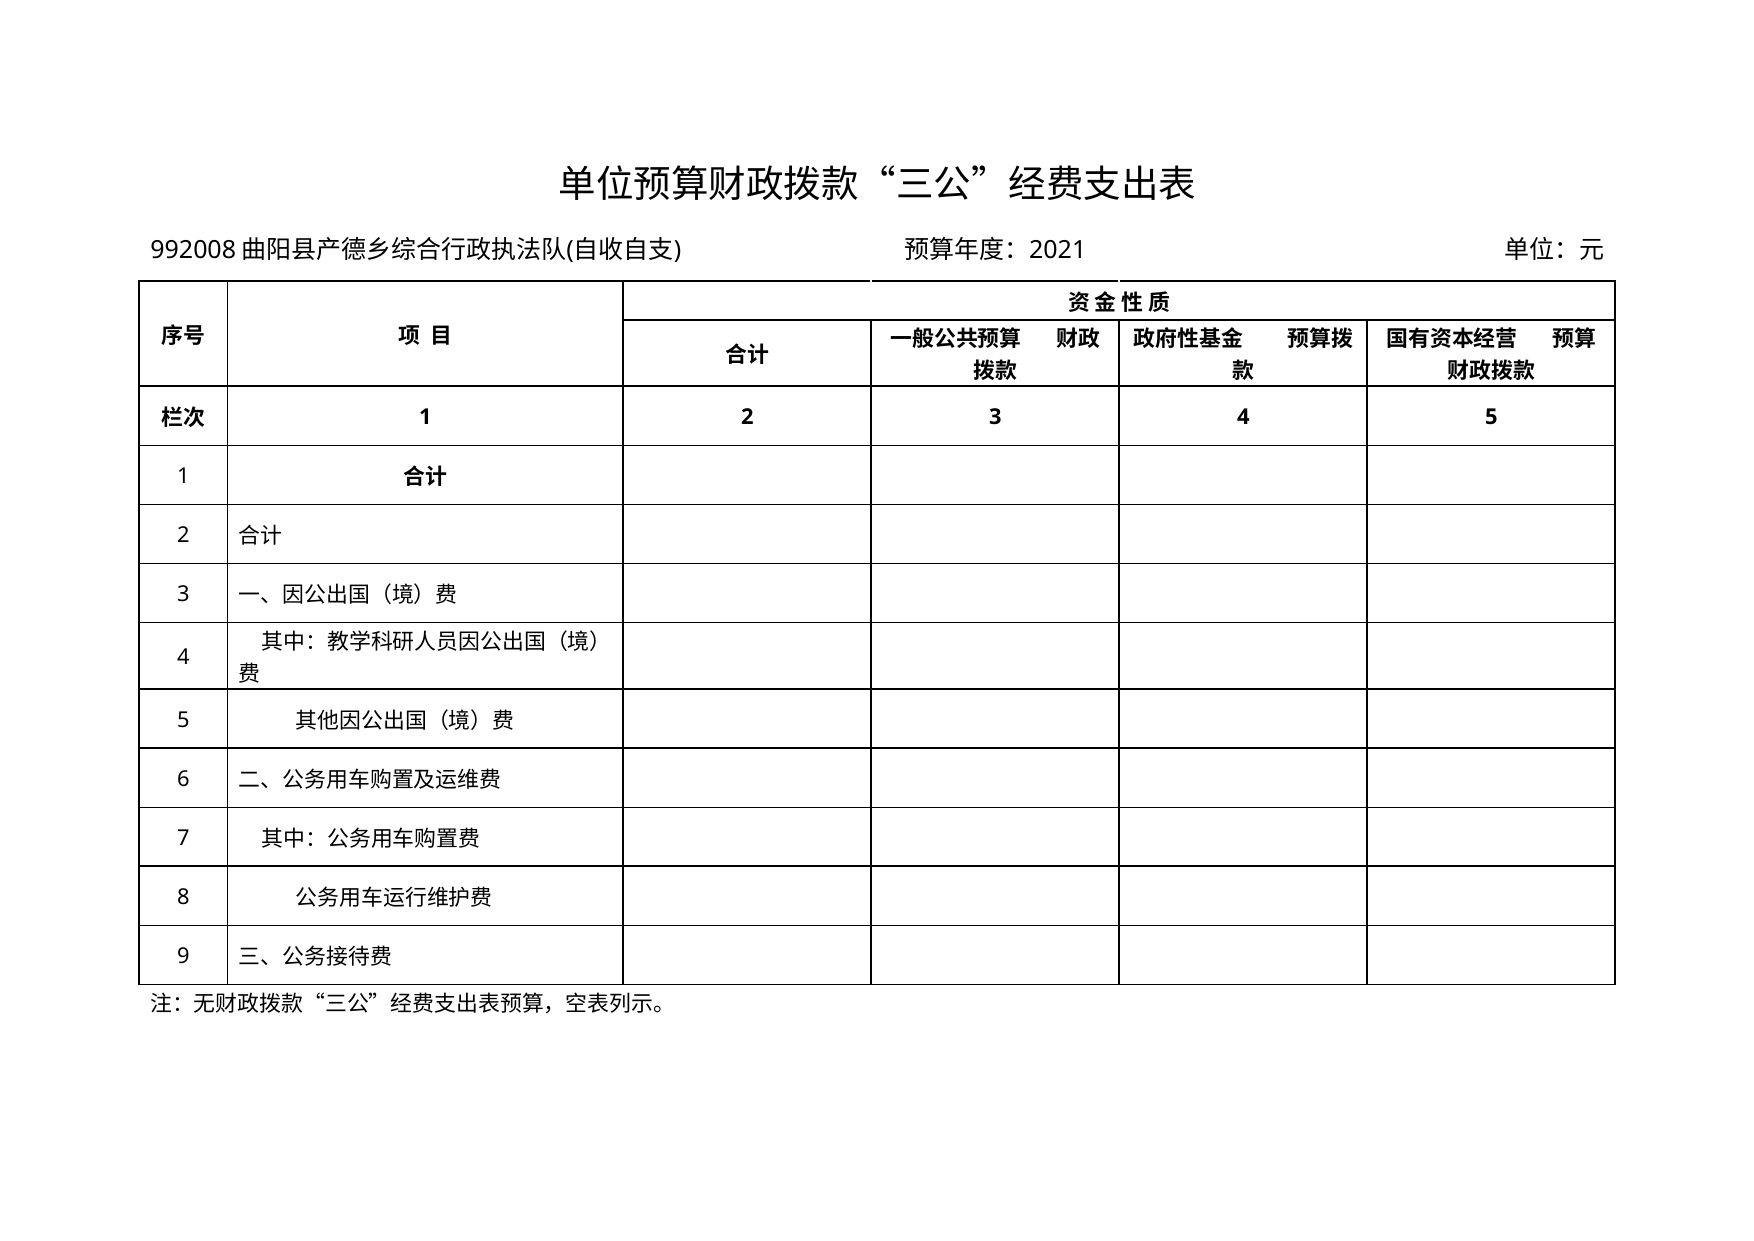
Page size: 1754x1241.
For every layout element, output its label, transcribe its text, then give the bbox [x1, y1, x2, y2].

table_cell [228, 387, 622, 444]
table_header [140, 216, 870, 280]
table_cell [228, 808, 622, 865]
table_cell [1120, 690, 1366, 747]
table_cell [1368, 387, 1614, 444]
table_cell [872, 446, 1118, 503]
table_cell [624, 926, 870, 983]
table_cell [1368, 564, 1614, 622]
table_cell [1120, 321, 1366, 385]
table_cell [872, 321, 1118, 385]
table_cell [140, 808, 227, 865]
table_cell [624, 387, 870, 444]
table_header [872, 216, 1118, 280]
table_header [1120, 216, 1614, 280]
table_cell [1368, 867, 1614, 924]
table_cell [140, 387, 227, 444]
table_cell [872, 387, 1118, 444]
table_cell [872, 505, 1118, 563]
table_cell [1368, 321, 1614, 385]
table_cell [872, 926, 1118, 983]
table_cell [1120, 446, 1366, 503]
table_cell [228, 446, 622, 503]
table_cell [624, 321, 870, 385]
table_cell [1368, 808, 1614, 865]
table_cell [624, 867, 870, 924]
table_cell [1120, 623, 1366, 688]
text 注：无财政拨款“三公”经费支出表预算，空表列示。 [106, 985, 1648, 1018]
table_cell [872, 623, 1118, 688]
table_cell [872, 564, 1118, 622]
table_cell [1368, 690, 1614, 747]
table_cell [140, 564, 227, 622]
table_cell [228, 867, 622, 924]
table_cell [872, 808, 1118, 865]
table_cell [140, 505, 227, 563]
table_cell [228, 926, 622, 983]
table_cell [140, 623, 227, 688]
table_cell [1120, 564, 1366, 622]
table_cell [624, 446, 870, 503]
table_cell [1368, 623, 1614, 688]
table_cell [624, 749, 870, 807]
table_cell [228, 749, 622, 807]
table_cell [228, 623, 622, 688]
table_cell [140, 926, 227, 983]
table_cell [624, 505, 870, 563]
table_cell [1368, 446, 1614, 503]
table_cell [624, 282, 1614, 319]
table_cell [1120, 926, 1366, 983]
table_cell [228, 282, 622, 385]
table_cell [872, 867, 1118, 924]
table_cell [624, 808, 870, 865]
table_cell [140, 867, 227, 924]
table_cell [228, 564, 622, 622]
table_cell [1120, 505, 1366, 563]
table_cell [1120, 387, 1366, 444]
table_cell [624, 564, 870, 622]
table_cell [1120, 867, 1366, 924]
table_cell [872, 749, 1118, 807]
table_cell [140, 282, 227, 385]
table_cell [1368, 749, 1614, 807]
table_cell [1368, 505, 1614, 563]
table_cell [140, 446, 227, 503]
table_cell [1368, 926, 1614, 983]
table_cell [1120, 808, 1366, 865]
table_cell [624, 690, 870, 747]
text 单位预算财政拨款“三公”经费支出表 [106, 149, 1648, 214]
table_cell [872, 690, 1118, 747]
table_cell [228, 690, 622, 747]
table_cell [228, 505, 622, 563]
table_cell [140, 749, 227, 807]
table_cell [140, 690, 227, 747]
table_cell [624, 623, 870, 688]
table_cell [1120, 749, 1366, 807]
